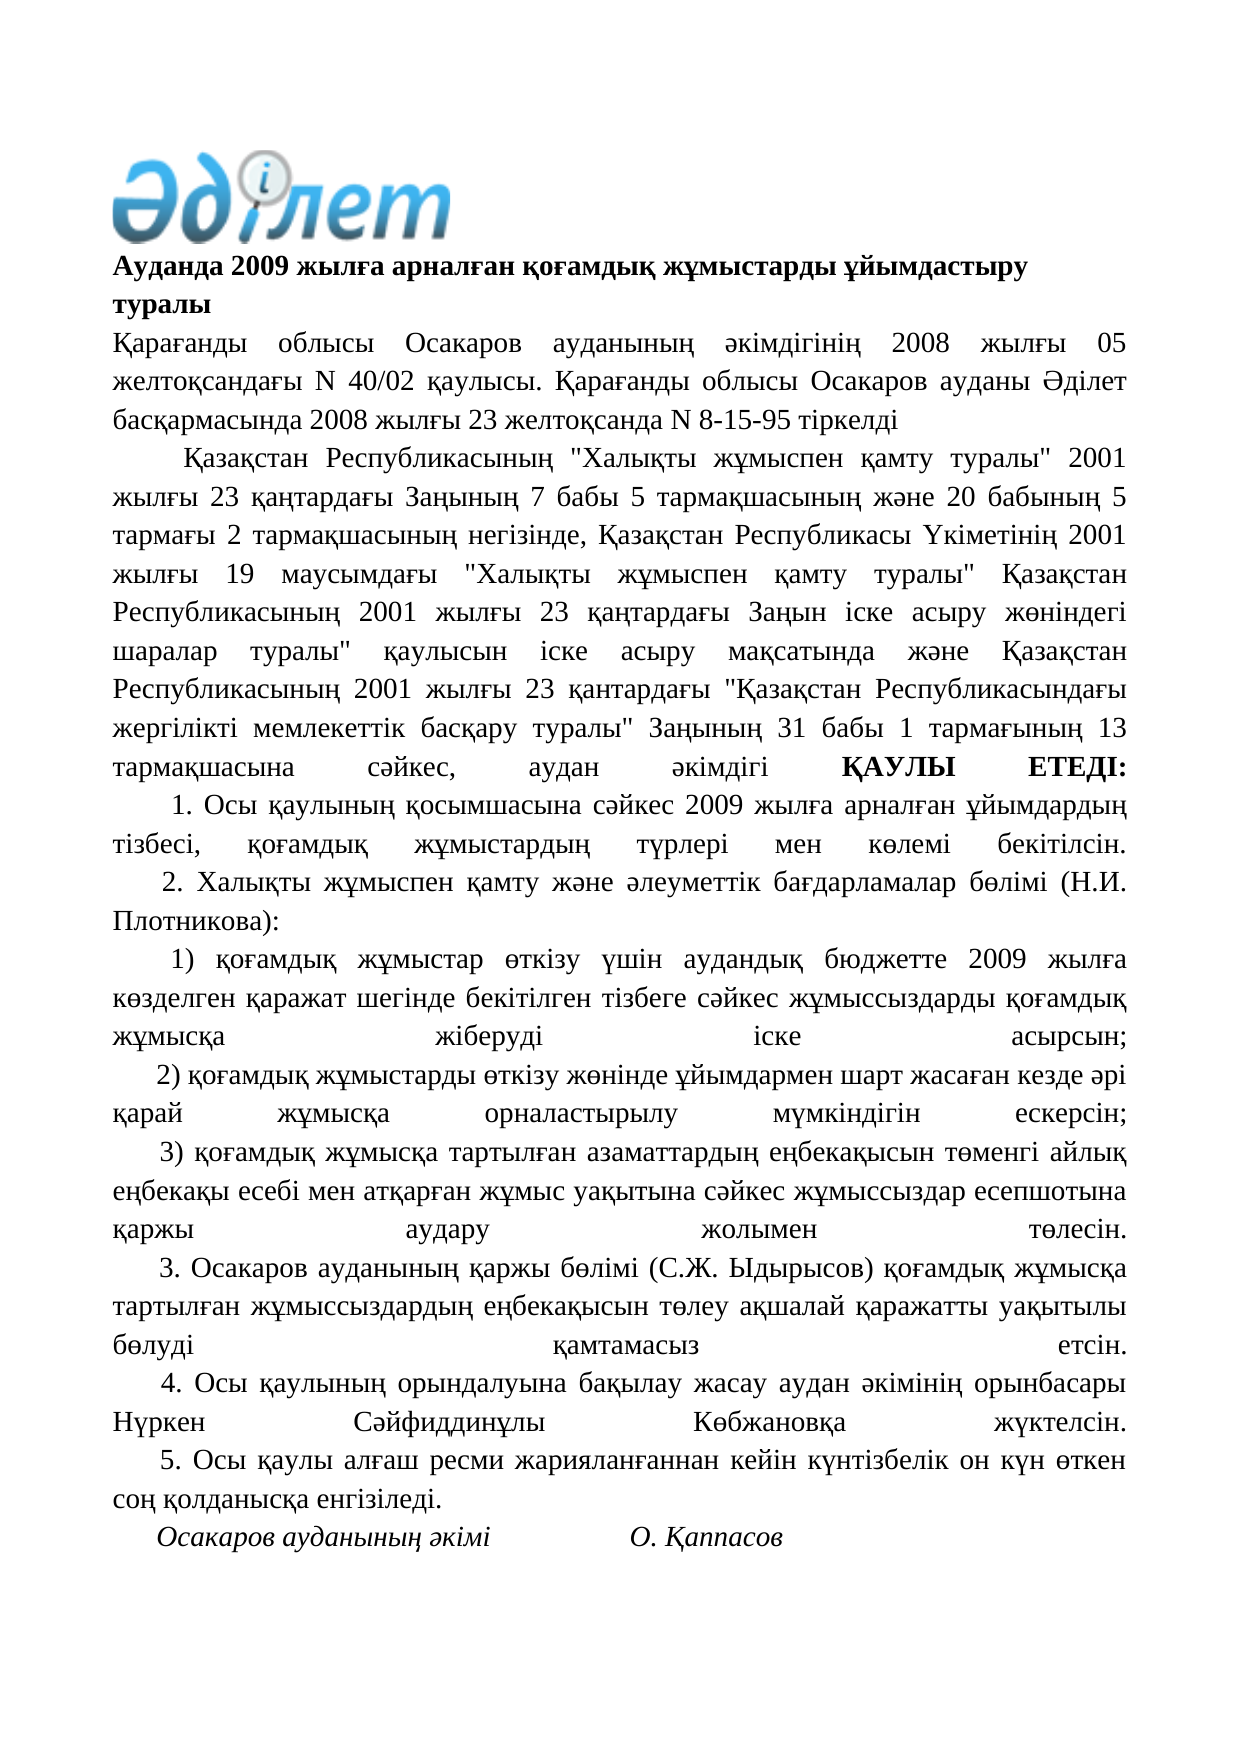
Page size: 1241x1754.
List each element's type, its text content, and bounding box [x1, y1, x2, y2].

text Ауданда 2009 жылға арналған қоғамдық жұмыстарды ұйымдастыру туралы [112, 248, 1128, 320]
text Осакаров ауданының әкімі О. Қаппасов [112, 1519, 1128, 1553]
text Қарағанды облысы Осакаров ауданының әкімдігінің 2008 жылғы 05 желтоқсандағы N 40/02 қаулысы. Қарағанды облысы Осакаров ауданы Әділет басқармасында 2008 жылғы 23 желтоқсанда N 8-15-95 тіркелді [112, 325, 1128, 435]
text Қазақстан Республикасының "Халықты жұмыспен қамту туралы" 2001 жылғы 23 қаңтардағы Заңының 7 бабы 5 тармақшасының және 20 бабының 5 тармағы 2 тармақшасының негізінде, Қазақстан Республикасы Үкіметінің 2001 жылғы 19 маусымдағы "Халықты жұмыспен қамту туралы" Қазақстан Республикасының 2001 жылғы 23 қаңтардағы Заңын іске асыру жөніндегі шаралар туралы" қаулысын іске асыру мақсатында және Қазақстан Республикасының 2001 жылғы 23 қантардағы "Қазақстан Республикасындағы жергілікті мемлекеттік басқару туралы" Заңының 31 бабы 1 тармағының 13 тармақшасына сәйкес, аудан әкімдігі ҚАУЛЫ ЕТЕДІ: 1. Осы қаулының қосымшасына сәйкес 2009 жылға арналған ұйымдардың тізбесі, қоғамдық жұмыстардың түрлері мен көлемі бекітілсін. 2. Халықты жұмыспен қамту және әлеуметтік бағдарламалар бөлімі (Н.И. Плотникова): 1) қоғамдық жұмыстар өткізу үшін аудандық бюджетте 2009 жылға көзделген қаражат шегінде бекітілген тізбеге сәйкес жұмыссыздарды қоғамдық жұмысқа жіберуді іске асырсын; 2) қоғамдық жұмыстарды өткізу жөнінде ұйымдармен шарт жасаған кезде әрі қарай жұмысқа орналастырылу мүмкіндігін ескерсін; 3) қоғамдық жұмысқа тартылған азаматтардың еңбекақысын төменгі айлық еңбекақы есебі мен атқарған жұмыс уақытына сәйкес жұмыссыздар есепшотына қаржы аудару жолымен төлесін. 3. Осакаров ауданының қаржы бөлімі (С.Ж. Ыдырысов) қоғамдық жұмысқа тартылған жұмыссыздардың еңбекақысын төлеу ақшалай қаражатты уақытылы бөлуді қамтамасыз етсін. 4. Осы қаулының орындалуына бақылау жасау аудан әкімінің орынбасары Нүркен Сәйфиддинұлы Көбжановқа жүктелсін. 5. Осы қаулы алғаш ресми жарияланғаннан кейін күнтізбелік он күн өткен соң қолданысқа енгізіледі. [112, 440, 1128, 1514]
picture [112, 150, 451, 244]
